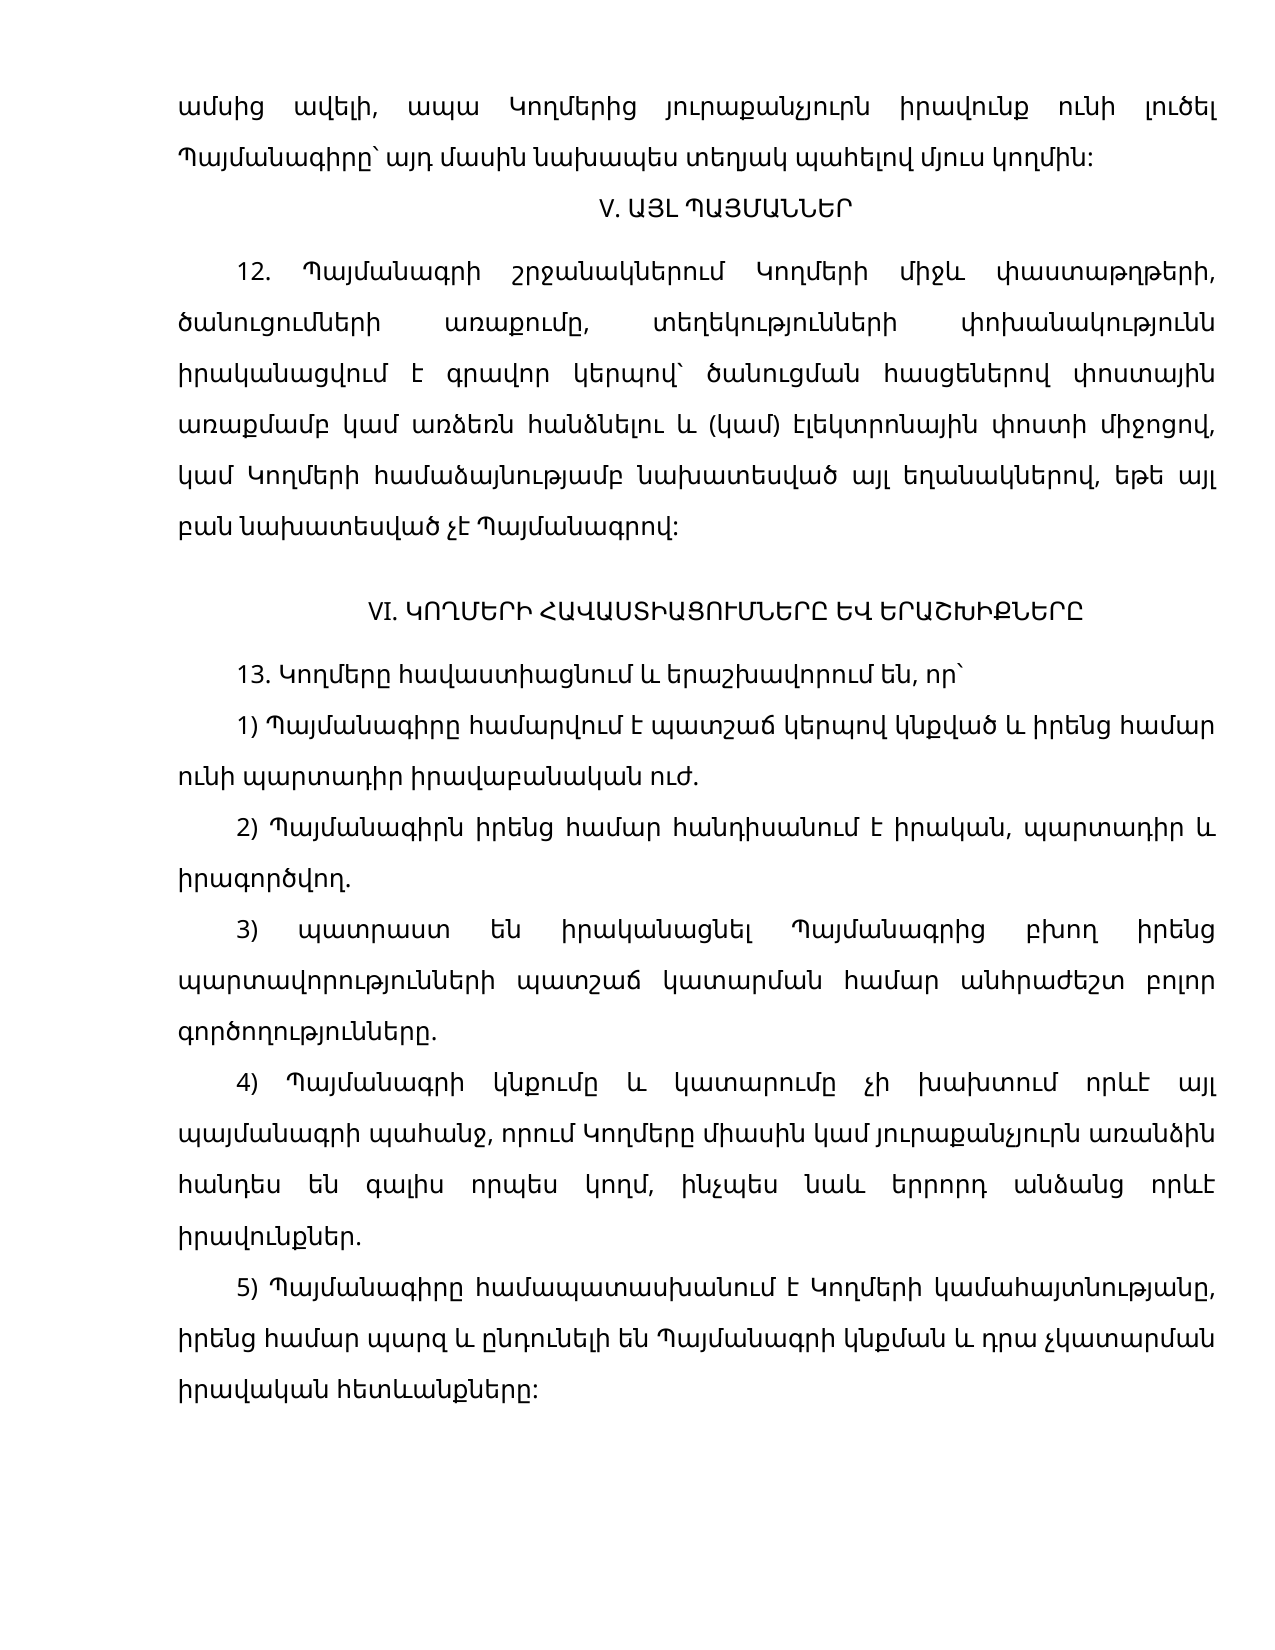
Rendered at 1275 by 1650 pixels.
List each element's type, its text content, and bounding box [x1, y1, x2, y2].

text V. ԱՅԼ ՊԱՅՄԱՆՆԵՐ [177, 191, 1216, 225]
text 4) Պայմանագրի կնքումը և կատարումը չի խախտում որևէ այլ պայմանագրի պահանջ, որում Կողմերը միասին կամ յուրաքանչյուրն առանձին հանդես են գալիս որպես կողմ, ինչպես նաև երրորդ անձանց որևէ իրավունքներ. [177, 1065, 1216, 1252]
text 3) պատրաստ են իրականացնել Պայմանագրից բխող իրենց պարտավորությունների պատշաճ կատարման համար անհրաժեշտ բոլոր գործողությունները. [177, 912, 1216, 1048]
text 13. Կողմերը հավաստիացնում և երաշխավորում են, որ՝ [177, 657, 1216, 691]
text 12. Պայմանագրի շրջանակներում Կողմերի միջև փաստաթղթերի, ծանուցումների առաքումը, տեղեկությունների փոխանակությունն իրականացվում է գրավոր կերպով` ծանուցման հասցեներով փոստային առաքմամբ կամ առձեռն հանձնելու և (կամ) էլեկտրոնային փոստի միջոցով, կամ Կողմերի համաձայնությամբ նախատեսված այլ եղանակներով, եթե այլ բան նախատեսված չէ Պայմանագրով: [177, 253, 1216, 543]
text VI. ԿՈՂՄԵՐԻ ՀԱՎԱՍՏԻԱՑՈՒՄՆԵՐԸ ԵՎ ԵՐԱՇԽԻՔՆԵՐԸ [177, 594, 1216, 628]
text 5) Պայմանագիրը համապատասխանում է Կողմերի կամահայտնությանը, իրենց համար պարզ և ընդունելի են Պայմանագրի կնքման և դրա չկատարման իրավական հետևանքները: [177, 1269, 1216, 1405]
text 1) Պայմանագիրը համարվում է պատշաճ կերպով կնքված և իրենց համար ունի պարտադիր իրավաբանական ուժ. [177, 708, 1216, 793]
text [177, 89, 1216, 174]
text 2) Պայմանագիրն իրենց համար հանդիսանում է իրական, պարտադիր և իրագործվող. [177, 810, 1216, 895]
